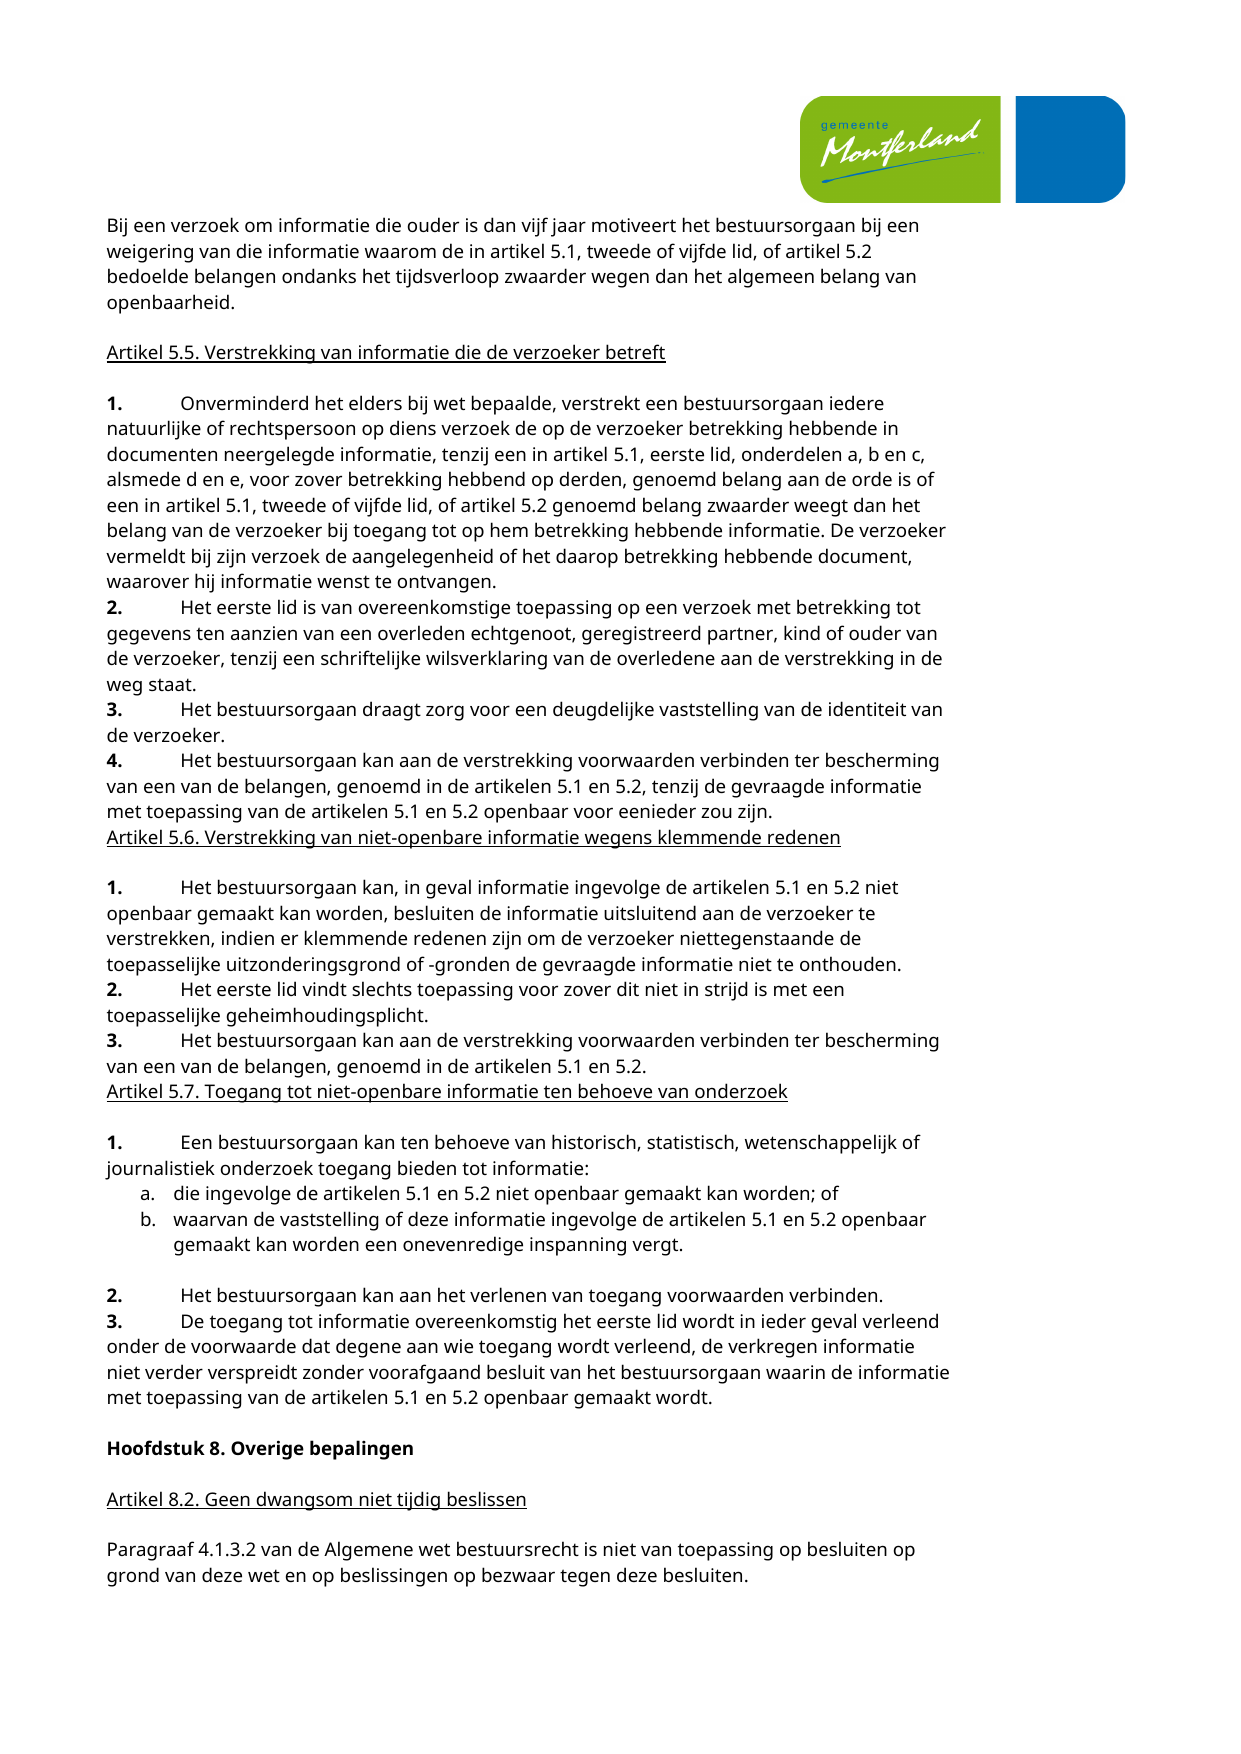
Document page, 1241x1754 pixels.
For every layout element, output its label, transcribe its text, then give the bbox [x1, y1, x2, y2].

text a. die ingevolge de artikelen 5.1 en 5.2 niet openbaar gemaakt kan worden; of [140, 1180, 954, 1206]
text Paragraaf 4.1.3.2 van de Algemene wet bestuursrecht is niet van toepassing op besluiten op grond van deze wet en op beslissingen op bezwaar tegen deze besluiten. [106, 1537, 954, 1588]
text Artikel 5.6. Verstrekking van niet-openbare informatie wegens klemmende redenen [106, 824, 954, 849]
text Bij een verzoek om informatie die ouder is dan vijf jaar motiveert het bestuursorgaan bij een weigering van die informatie waarom de in artikel 5.1, tweede of vijfde lid, of artikel 5.2 bedoelde belangen ondanks het tijdsverloop zwaarder wegen dan het algemeen belang van openbaarheid. [106, 213, 954, 315]
picture [800, 96, 1126, 203]
text Artikel 5.7. Toegang tot niet-openbare informatie ten behoeve van onderzoek [106, 1079, 954, 1104]
text Hoofdstuk 8. Overige bepalingen [106, 1436, 954, 1461]
text Artikel 8.2. Geen dwangsom niet tijdig beslissen [106, 1486, 954, 1512]
text b. waarvan de vaststelling of deze informatie ingevolge de artikelen 5.1 en 5.2 openbaar gemaakt kan worden een onevenredige inspanning vergt. [140, 1206, 954, 1257]
text Artikel 5.5. Verstrekking van informatie die de verzoeker betreft [106, 340, 954, 365]
